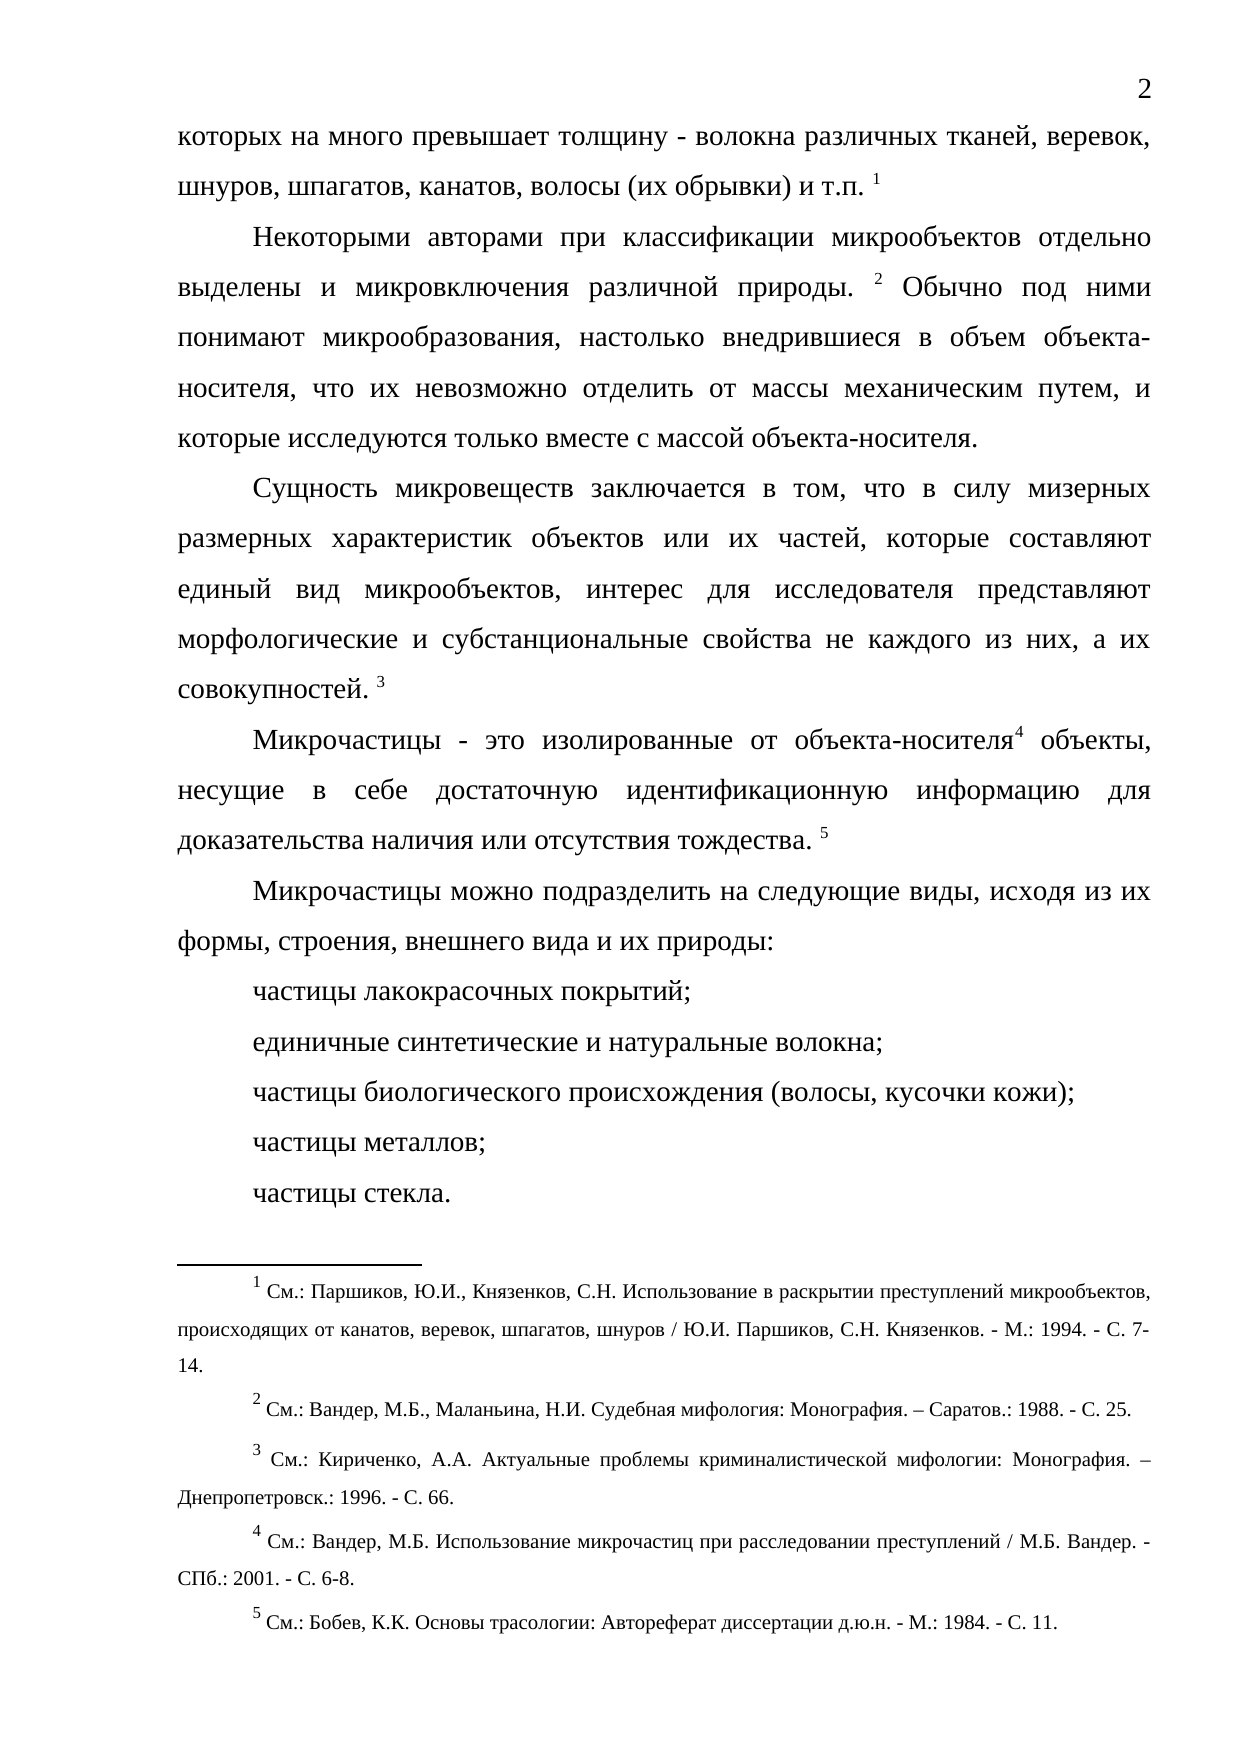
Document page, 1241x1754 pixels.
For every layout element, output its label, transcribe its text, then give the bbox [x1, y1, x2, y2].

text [177, 118, 1152, 202]
text частицы биологического происхождения (волосы, кусочки кожи); [177, 1074, 1152, 1108]
text Сущность микровеществ заключается в том, что в силу мизерных размерных характеристик объектов или их частей, которые составляют единый вид микрообъектов, интерес для исследователя представляют морфологические и субстанциональные свойства не каждого из них, а их совокупностей. [177, 470, 1152, 705]
text частицы лакокрасочных покрытий; [177, 973, 1152, 1007]
text Микрочастицы - это изолированные от объекта-носителя объекты, несущие в себе достаточную идентификационную информацию для доказательства наличия или отсутствия тождества. [177, 722, 1152, 856]
text Некоторыми авторами при классификации микрообъектов отдельно выделены и микровключения различной природы. Обычно под ними понимают микрообразования, настолько внедрившиеся в объем объекта-носителя, что их невозможно отделить от массы механическим путем, и которые исследуются только вместе с массой объекта-носителя. [177, 219, 1152, 453]
text Микрочастицы можно подразделить на следующие виды, исходя из их формы, строения, внешнего вида и их природы: [177, 873, 1152, 957]
text единичные синтетические и натуральные волокна; [177, 1024, 1152, 1057]
text частицы металлов; [177, 1124, 1152, 1158]
text частицы стекла. [177, 1175, 1152, 1208]
